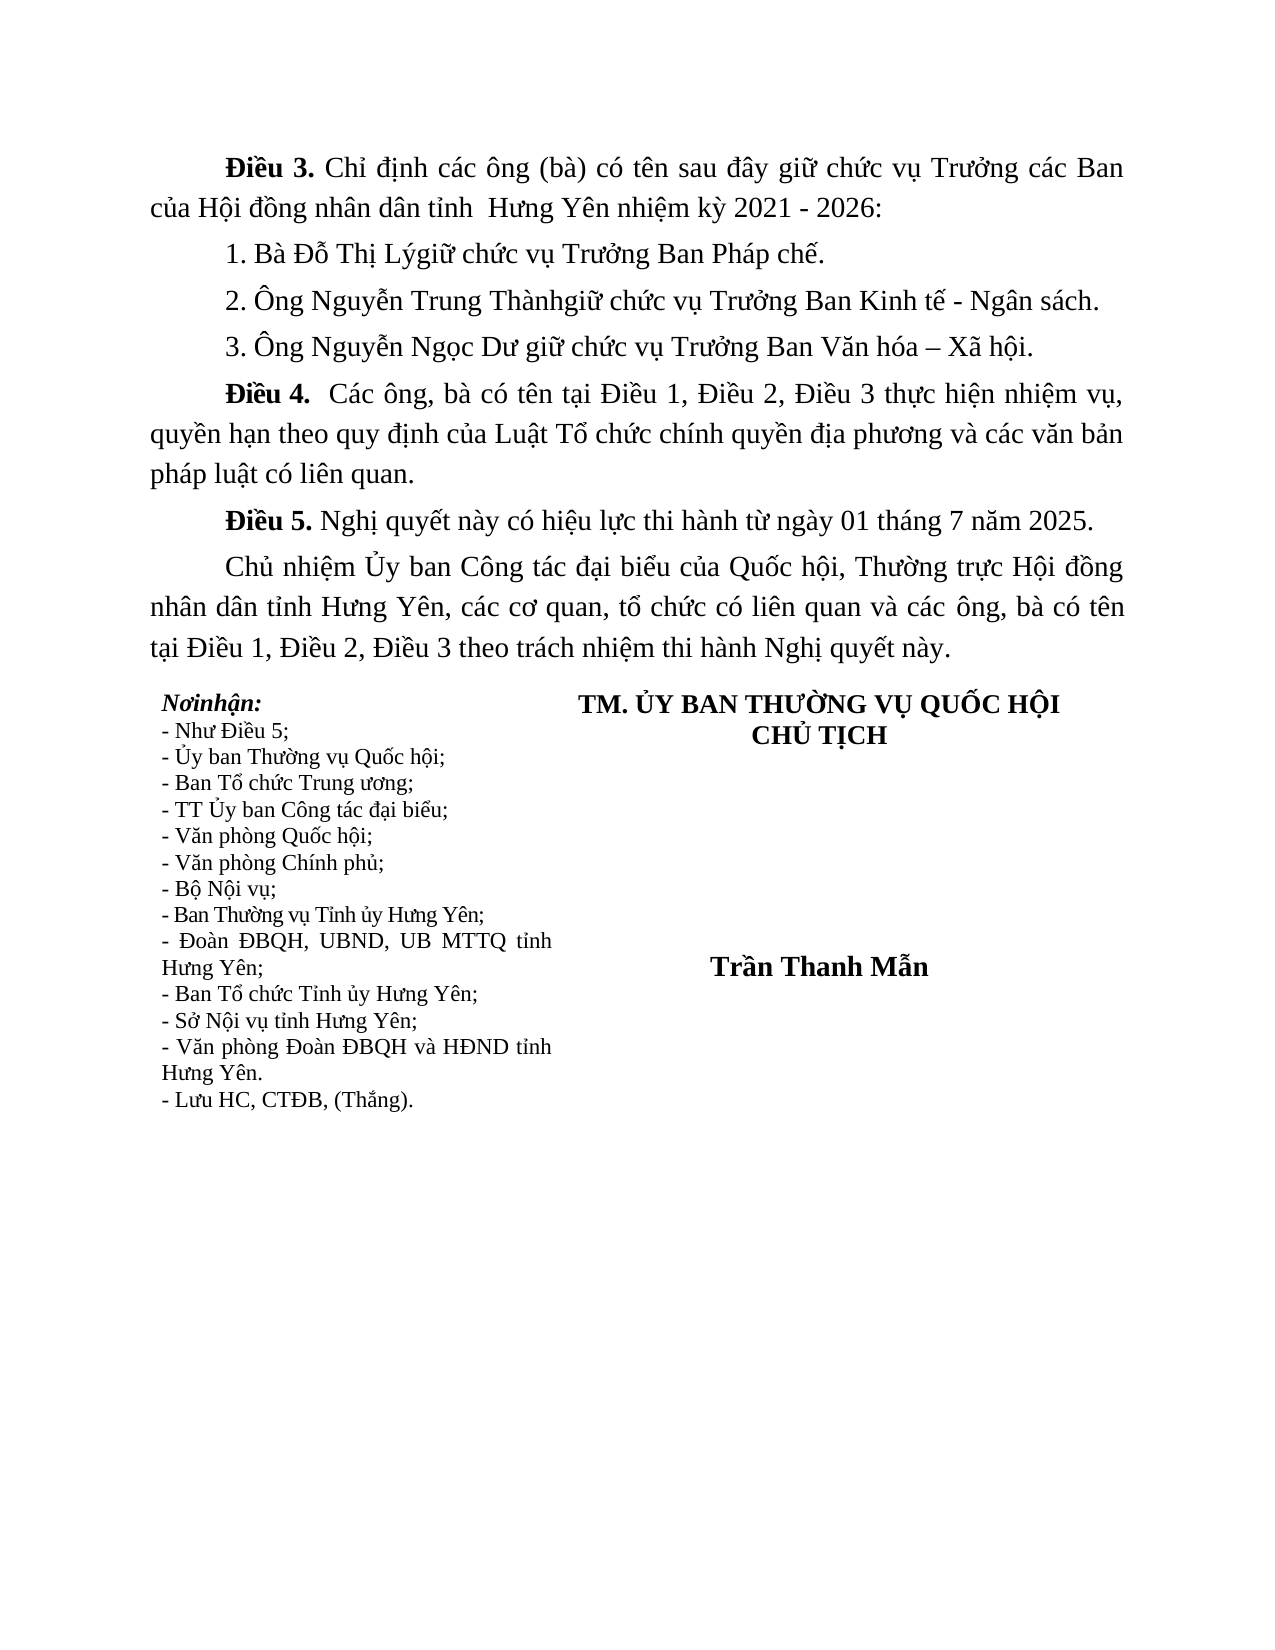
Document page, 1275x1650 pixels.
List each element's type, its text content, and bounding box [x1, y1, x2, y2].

text Chủ nhiệm Ủy ban Công tác đại biểu của Quốc hội, Thường trực Hội đồng nhân dân tỉnh Hưng Yên, các cơ quan, tổ chức có liên quan và các ông, bà có tên tại Điều 1, Điều 2, Điều 3 theo trách nhiệm thi hành Nghị quyết này. [150, 549, 1125, 663]
text Điều 3. Chỉ định các ông (bà) có tên sau đây giữ chức vụ Trưởng các Ban của Hội đồng nhân dân tỉnh Hưng Yên nhiệm kỳ 2021 - 2026: [150, 150, 1125, 224]
list Bà Đỗ Thị Lýgiữ chức vụ Trưởng Ban Pháp chế. [225, 237, 1125, 270]
list Ông Nguyễn Ngọc Dư giữ chức vụ Trưởng Ban Văn hóa – Xã hội. [225, 329, 1125, 363]
list Ông Nguyễn Trung Thànhgiữ chức vụ Trưởng Ban Kinh tế - Ngân sách. [225, 283, 1125, 317]
table_header TM. ỦY BAN THƯỜNG VỤ QUỐC HỘI CHỦ TỊCH Trần Thanh Mẫn [564, 688, 1075, 1141]
text Điều 5. Nghị quyết này có hiệu lực thi hành từ ngày 01 tháng 7 năm 2025. [150, 503, 1125, 536]
table_header Nơinhận: - Như Điều 5; - Ủy ban Thường vụ Quốc hội; - Ban Tổ chức Trung ương; - TT Ủy ban Công tác đại biểu; - Văn phòng Quốc hội; - Văn phòng Chính phủ; - Bộ Nội vụ; - Ban Thường vụ Tỉnh ủy Hưng Yên; - Đoàn ĐBQH, UBND, UB MTTQ tỉnh Hưng Yên; - Ban Tổ chức Tỉnh ủy Hưng Yên; - Sở Nội vụ tỉnh Hưng Yên; - Văn phòng Đoàn ĐBQH và HĐND tỉnh Hưng Yên. - Lưu HC, CTĐB, (Thắng). [150, 688, 563, 1141]
text Điều 4. Các ông, bà có tên tại Điều 1, Điều 2, Điều 3 thực hiện nhiệm vụ, quyền hạn theo quy định của Luật Tổ chức chính quyền địa phương và các văn bản pháp luật có liên quan. [150, 376, 1125, 490]
